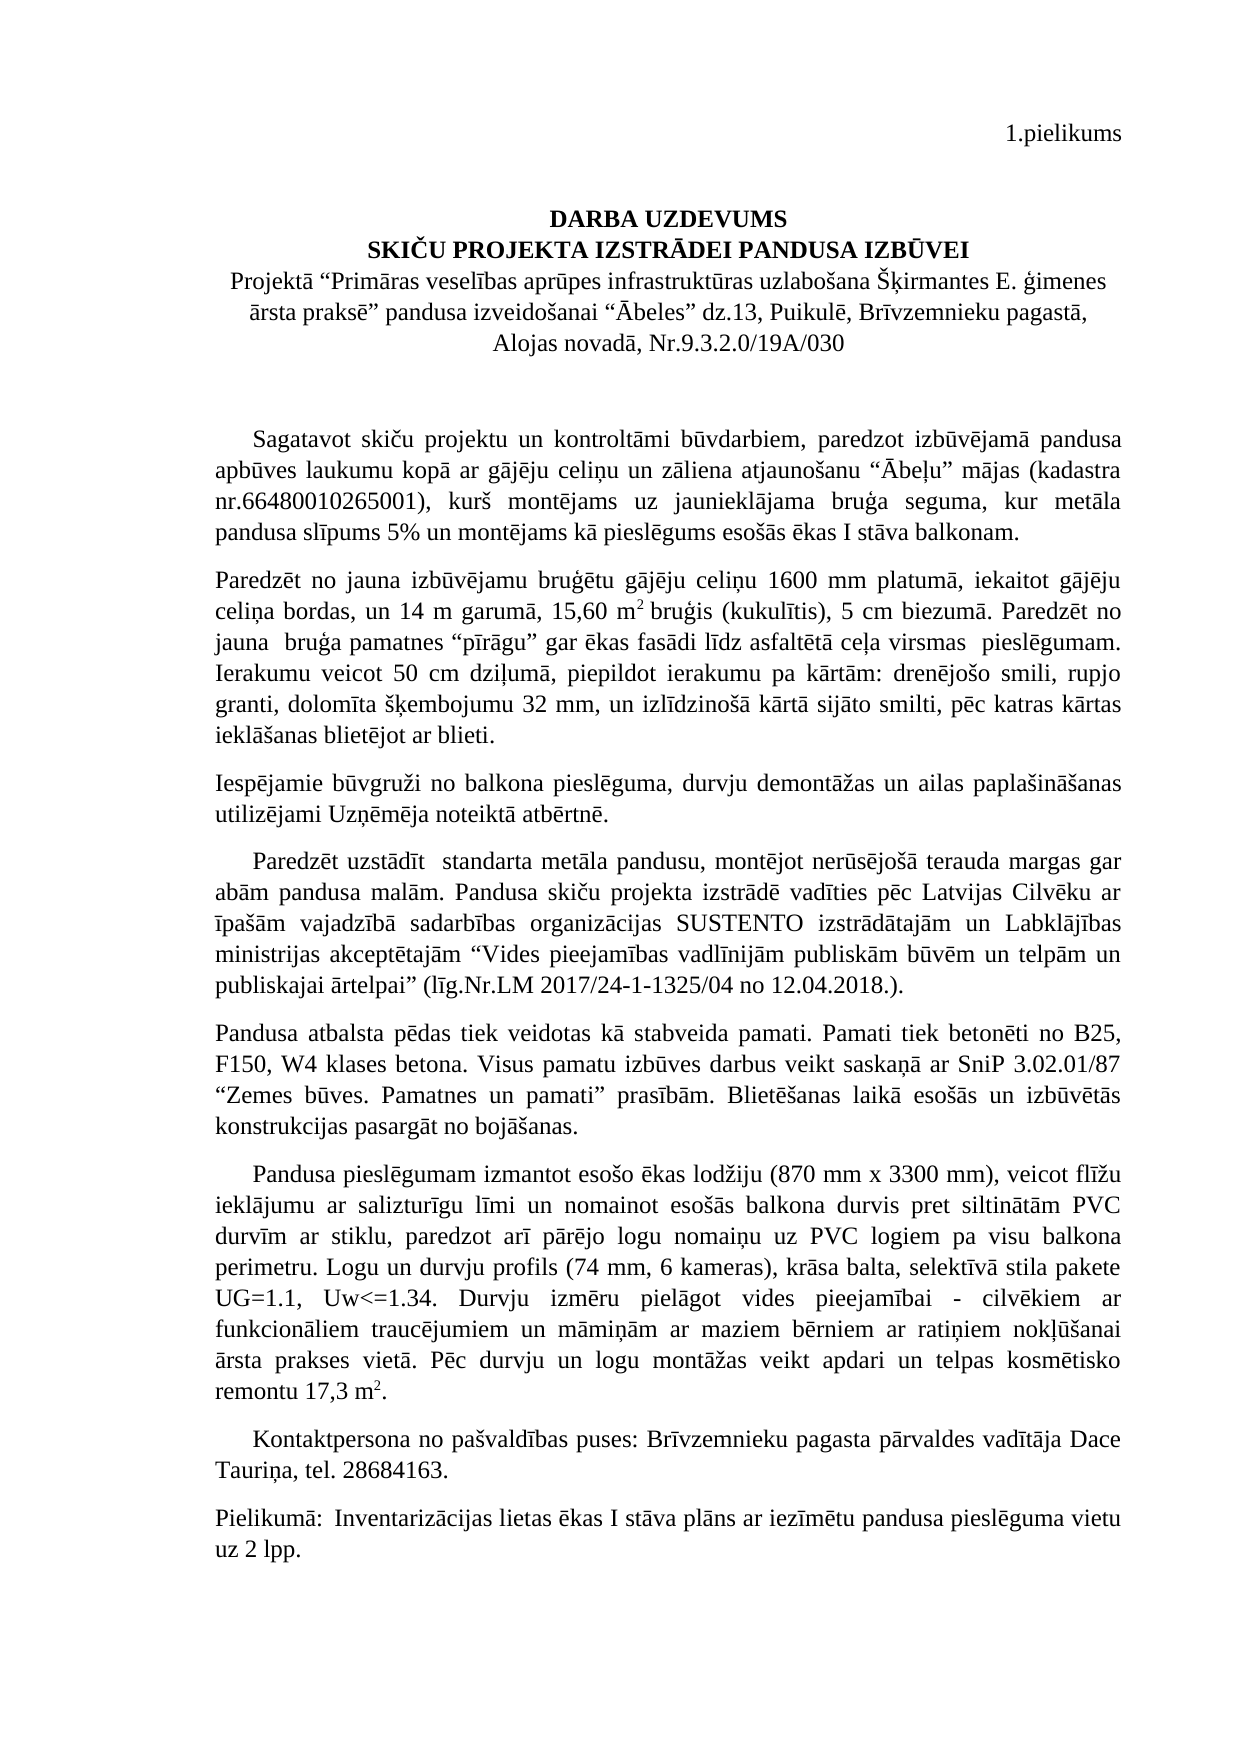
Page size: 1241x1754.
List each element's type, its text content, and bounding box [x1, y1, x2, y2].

text Darba uzdevums [215, 204, 1122, 233]
text Iespējamie būvgruži no balkona pieslēguma, durvju demontāžas un ailas paplašināšanas utilizējami Uzņēmēja noteiktā atbērtnē. [215, 768, 1122, 827]
text Pandusa pieslēgumam izmantot esošo ēkas lodžiju (870 mm x 3300 mm), veicot flīžu ieklājumu ar salizturīgu līmi un nomainot esošās balkona durvis pret siltinātām PVC durvīm ar stiklu, paredzot arī pārējo logu nomaiņu uz PVC logiem pa visu balkona perimetru. Logu un durvju profils (74 mm, 6 kameras), krāsa balta, selektīvā stila pakete UG=1.1, Uw<=1.34. Durvju izmēru pielāgot vides pieejamībai - cilvēkiem ar funkcionāliem traucējumiem un māmiņām ar maziem bērniem ar ratiņiem nokļūšanai ārsta prakses vietā. Pēc durvju un logu montāžas veikt apdari un telpas kosmētisko remontu 17,3 m2. [215, 1159, 1122, 1405]
text Pandusa atbalsta pēdas tiek veidotas kā stabveida pamati. Pamati tiek betonēti no B25, F150, W4 klases betona. Visus pamatu izbūves darbus veikt saskaņā ar SniP 3.02.01/87 “Zemes būves. Pamatnes un pamati” prasībām. Blietēšanas laikā esošās un izbūvētās konstrukcijas pasargāt no bojāšanas. [215, 1018, 1122, 1140]
text skiču projekta izstrādei pandusa izbūvei [215, 235, 1122, 264]
list 1.pielikums [252, 118, 1122, 147]
text Paredzēt no jauna izbūvējamu bruģētu gājēju celiņu 1600 mm platumā, iekaitot gājēju celiņa bordas, un 14 m garumā, 15,60 m2 bruģis (kukulītis), 5 cm biezumā. Paredzēt no jauna bruģa pamatnes “pīrāgu” gar ēkas fasādi līdz asfaltētā ceļa virsmas pieslēgumam. Ierakumu veicot 50 cm dziļumā, piepildot ierakumu pa kārtām: drenējošo smili, rupjo granti, dolomīta šķembojumu 32 mm, un izlīdzinošā kārtā sijāto smilti, pēc katras kārtas ieklāšanas blietējot ar blieti. [215, 565, 1122, 749]
text Projektā “Primāras veselības aprūpes infrastruktūras uzlabošana Šķirmantes E. ģimenes ārsta praksē” pandusa izveidošanai “Ābeles” dz.13, Puikulē, Brīvzemnieku pagastā, Alojas novadā, Nr.9.3.2.0/19A/030 [215, 266, 1122, 357]
text Pielikumā: Inventarizācijas lietas ēkas I stāva plāns ar iezīmētu pandusa pieslēguma vietu uz 2 lpp. [215, 1503, 1122, 1563]
text Kontaktpersona no pašvaldības puses: Brīvzemnieku pagasta pārvaldes vadītāja Dace Tauriņa, tel. 28684163. [215, 1424, 1122, 1484]
text Sagatavot skiču projektu un kontroltāmi būvdarbiem, paredzot izbūvējamā pandusa apbūves laukumu kopā ar gājēju celiņu un zāliena atjaunošanu “Ābeļu” mājas (kadastra nr.66480010265001), kurš montējams uz jaunieklājama bruģa seguma, kur metāla pandusa slīpums 5% un montējams kā pieslēgums esošās ēkas I stāva balkonam. [215, 424, 1122, 546]
text Paredzēt uzstādīt standarta metāla pandusu, montējot nerūsējošā terauda margas gar abām pandusa malām. Pandusa skiču projekta izstrādē vadīties pēc Latvijas Cilvēku ar īpašām vajadzībā sadarbības organizācijas SUSTENTO izstrādātajām un Labklājības ministrijas akceptētajām “Vides pieejamības vadlīnijām publiskām būvēm un telpām un publiskajai ārtelpai” (līg.Nr.LM 2017/24-1-1325/04 no 12.04.2018.). [215, 846, 1122, 999]
